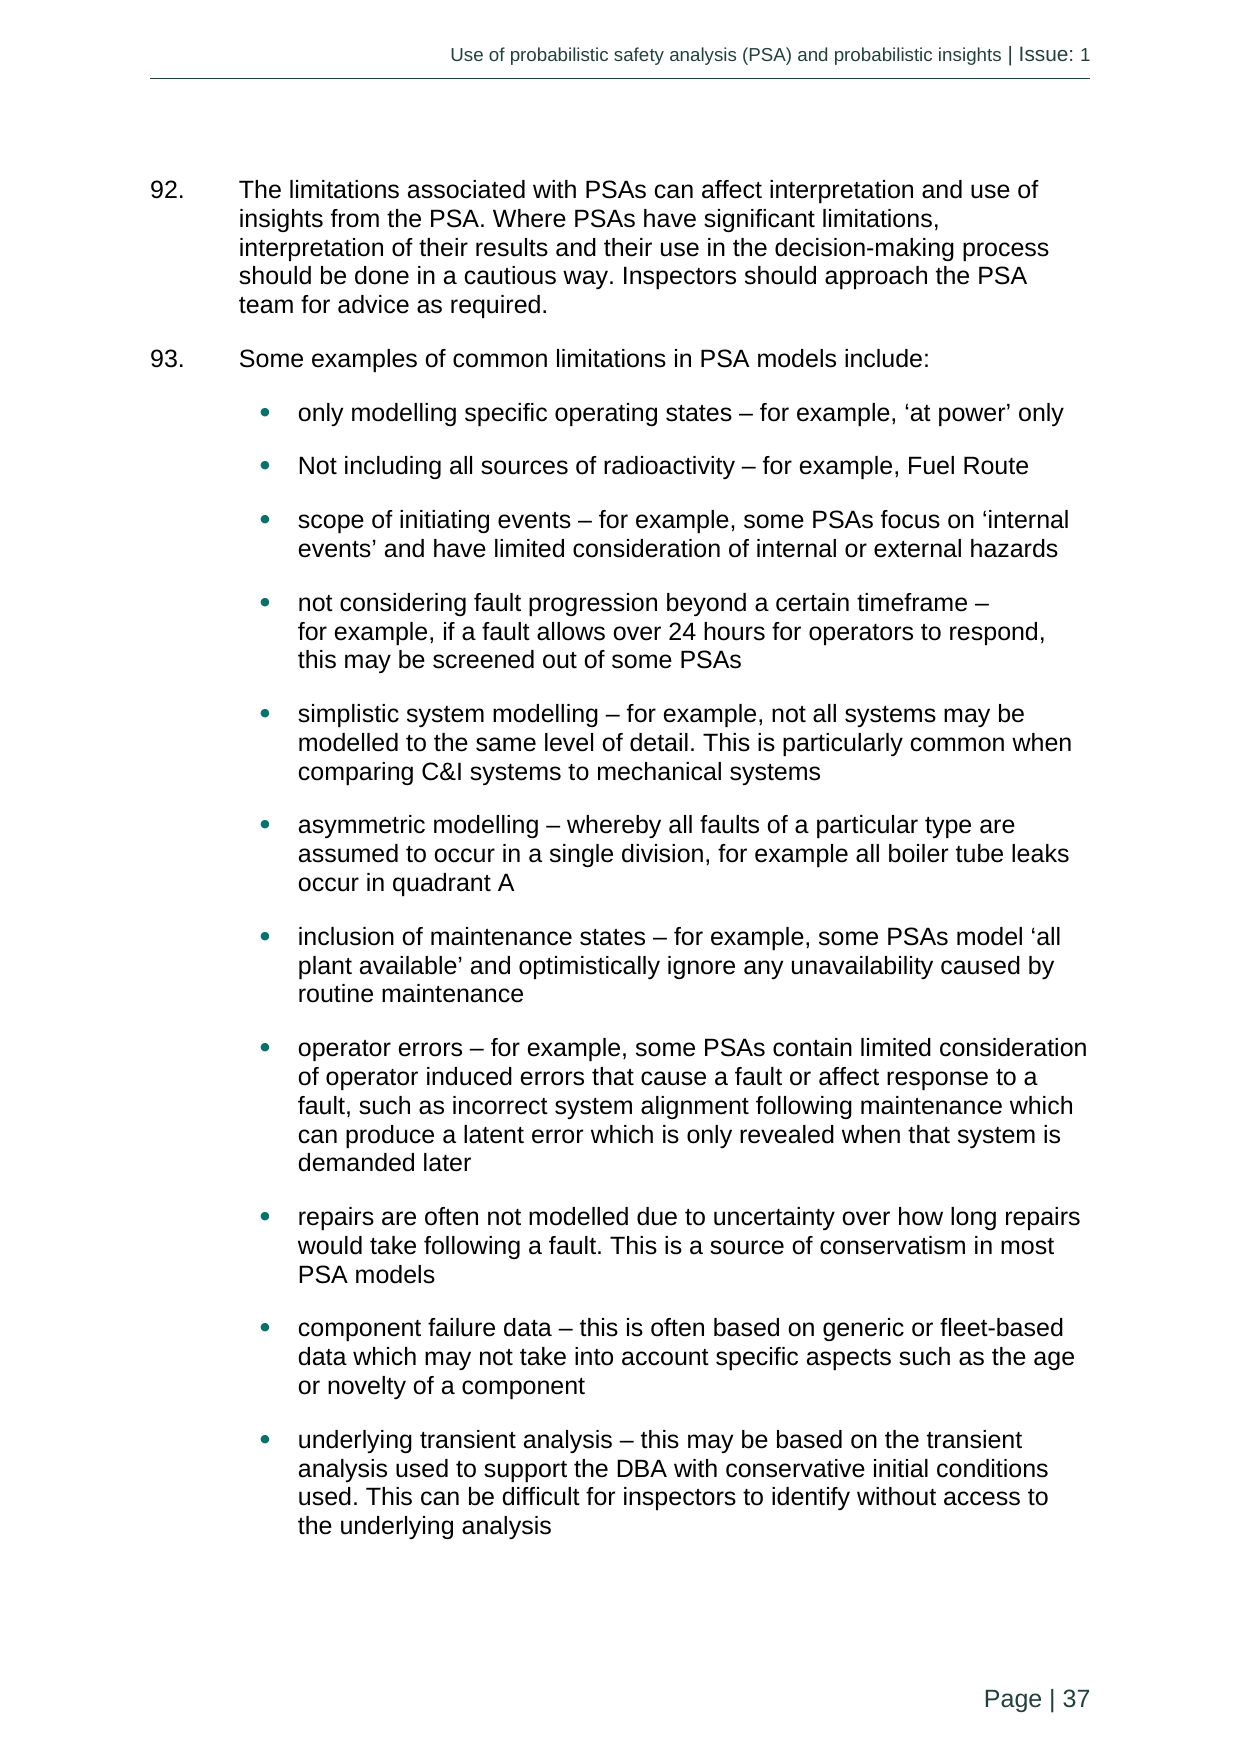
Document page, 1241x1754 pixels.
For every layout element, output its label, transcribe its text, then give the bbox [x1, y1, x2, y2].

list simplistic system modelling – for example, not all systems may be modelled to the same level of detail. This is particularly common when comparing C&I systems to mechanical systems [261, 699, 1090, 786]
text The limitations associated with PSAs can affect interpretation and use of insights from the PSA. Where PSAs have significant limitations, interpretation of their results and their use in the decision-making process should be done in a cautious way. Inspectors should approach the PSA team for advice as required. [150, 175, 1090, 319]
list not considering fault progression beyond a certain timeframe – for example, if a fault allows over 24 hours for operators to respond, this may be screened out of some PSAs [261, 588, 1090, 674]
text Some examples of common limitations in PSA models include: [150, 344, 1090, 372]
list underlying transient analysis – this may be based on the transient analysis used to support the DBA with conservative initial conditions used. This can be difficult for inspectors to identify without access to the underlying analysis [261, 1425, 1090, 1540]
list component failure data – this is often based on generic or fleet-based data which may not take into account specific aspects such as the age or novelty of a component [261, 1313, 1090, 1400]
list only modelling specific operating states – for example, ‘at power’ only [261, 397, 1090, 426]
list Not including all sources of radioactivity – for example, Fuel Route [261, 451, 1090, 480]
list inclusion of maintenance states – for example, some PSAs model ‘all plant available’ and optimistically ignore any unavailability caused by routine maintenance [261, 922, 1090, 1008]
list scope of initiating events – for example, some PSAs focus on ‘internal events’ and have limited consideration of internal or external hazards [261, 505, 1090, 563]
list repairs are often not modelled due to uncertainty over how long repairs would take following a fault. This is a source of conservatism in most PSA models [261, 1202, 1090, 1288]
list operator errors – for example, some PSAs contain limited consideration of operator induced errors that cause a fault or affect response to a fault, such as incorrect system alignment following maintenance which can produce a latent error which is only revealed when that system is demanded later [261, 1033, 1090, 1177]
list asymmetric modelling – whereby all faults of a particular type are assumed to occur in a single division, for example all boiler tube leaks occur in quadrant A [261, 811, 1090, 897]
